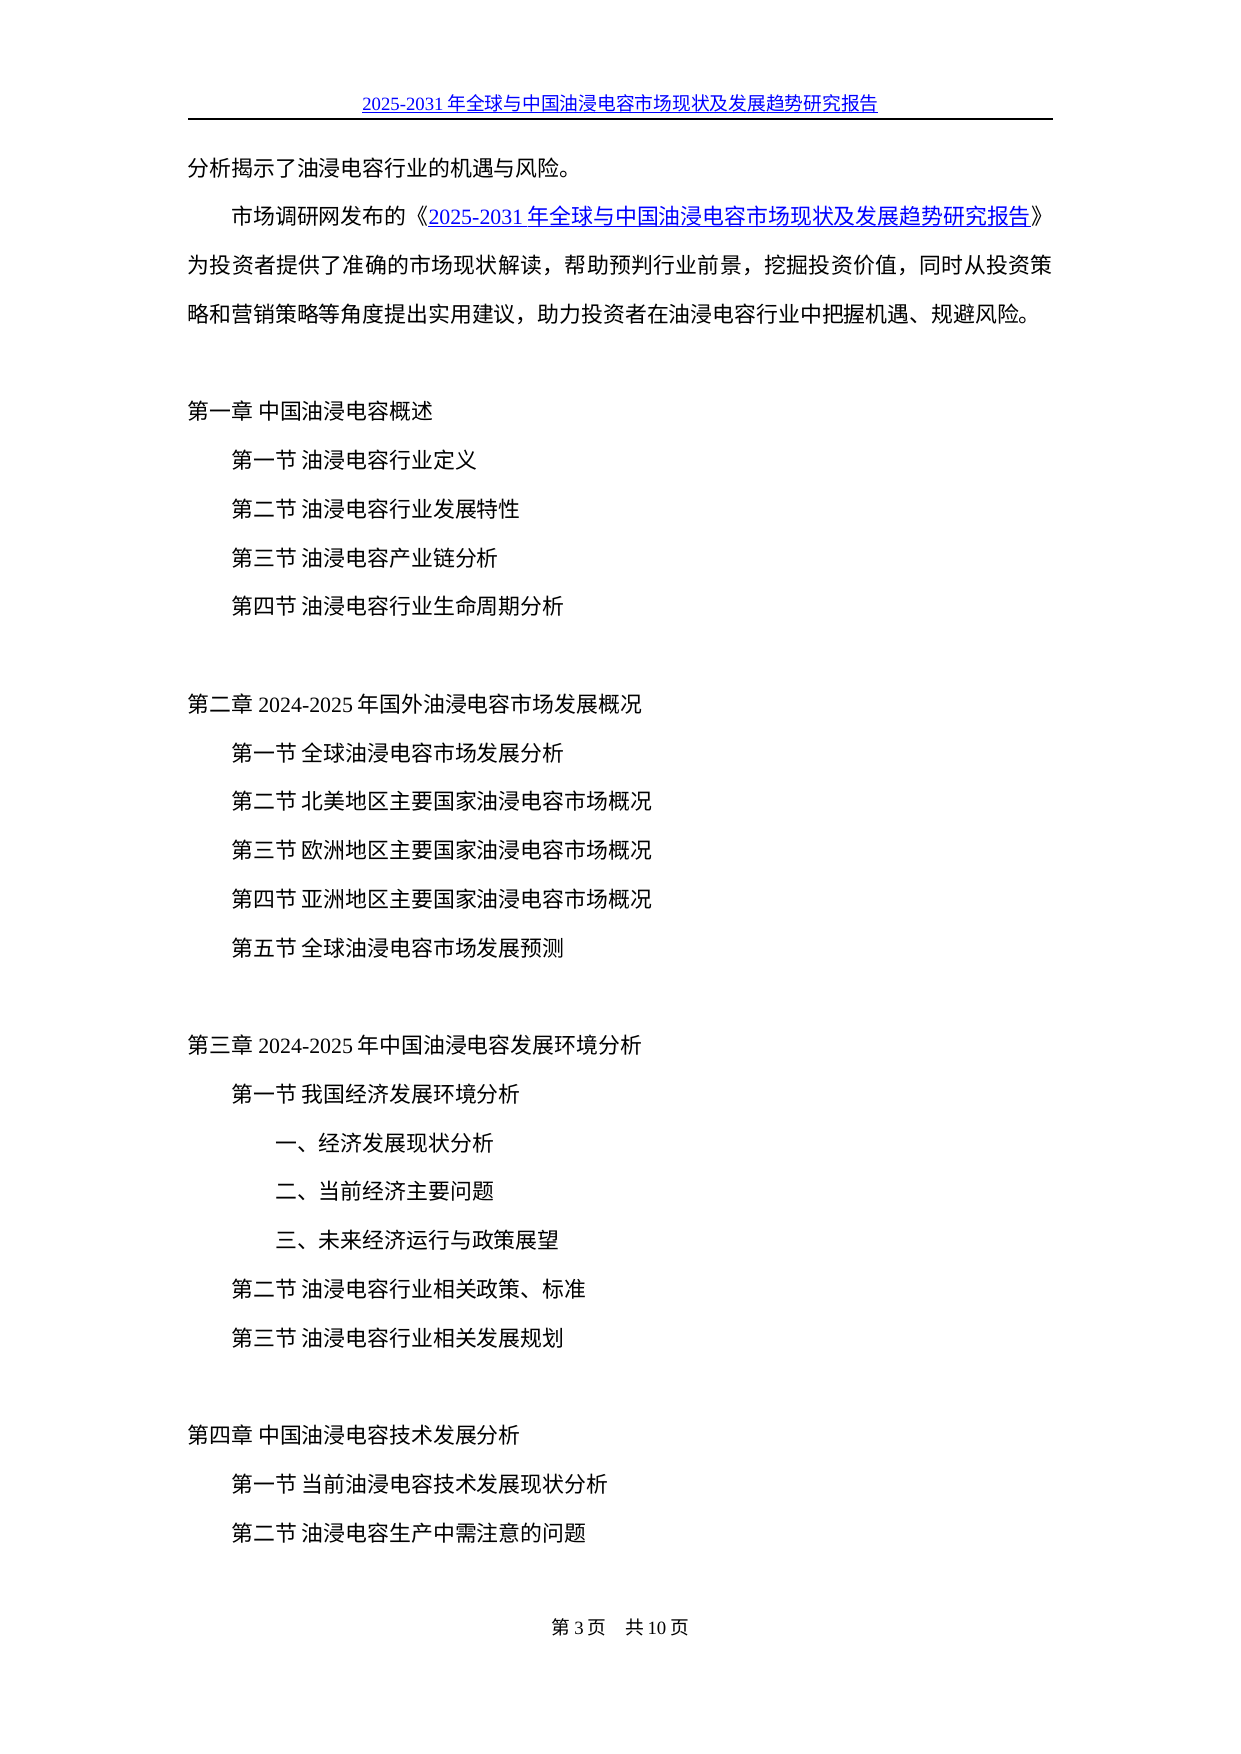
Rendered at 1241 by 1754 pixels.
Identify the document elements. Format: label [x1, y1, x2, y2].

text [187, 150, 1053, 1548]
